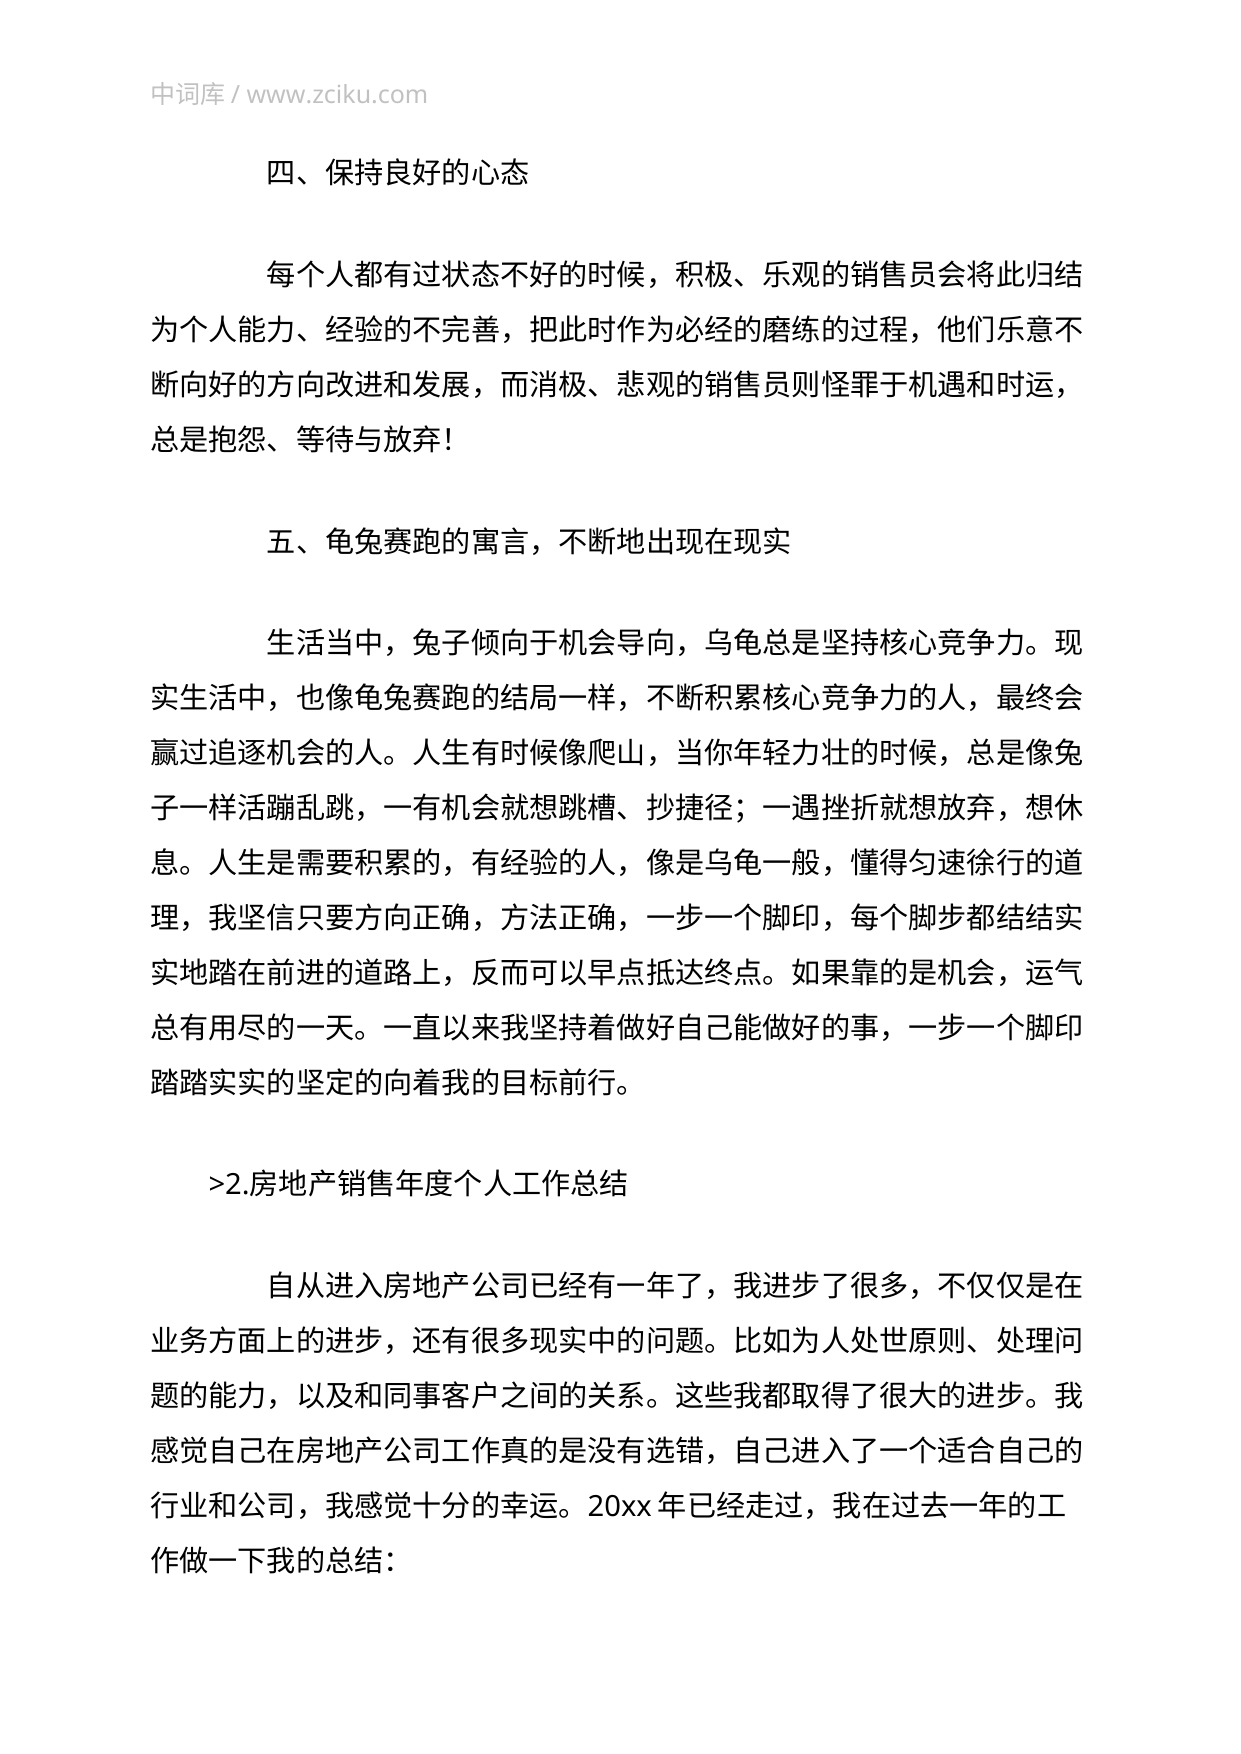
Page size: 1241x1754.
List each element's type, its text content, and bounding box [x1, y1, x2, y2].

text 每个人都有过状态不好的时候，积极、乐观的销售员会将此归结为个人能力、经验的不完善，把此时作为必经的磨练的过程，他们乐意不断向好的方向改进和发展，而消极、悲观的销售员则怪罪于机遇和时运，总是抱怨、等待与放弃！ [150, 252, 1090, 459]
text 五、龟兔赛跑的寓言，不断地出现在现实 [150, 518, 1090, 561]
text >2.房地产销售年度个人工作总结 [150, 1161, 1090, 1203]
text 生活当中，兔子倾向于机会导向，乌龟总是坚持核心竞争力。现实生活中，也像龟兔赛跑的结局一样，不断积累核心竞争力的人，最终会赢过追逐机会的人。人生有时候像爬山，当你年轻力壮的时候，总是像兔子一样活蹦乱跳，一有机会就想跳槽、抄捷径；一遇挫折就想放弃，想休息。人生是需要积累的，有经验的人，像是乌龟一般，懂得匀速徐行的道理，我坚信只要方向正确，方法正确，一步一个脚印，每个脚步都结结实实地踏在前进的道路上，反而可以早点抵达终点。如果靠的是机会，运气总有用尽的一天。一直以来我坚持着做好自己能做好的事，一步一个脚印踏踏实实的坚定的向着我的目标前行。 [150, 620, 1090, 1101]
text 自从进入房地产公司已经有一年了，我进步了很多，不仅仅是在业务方面上的进步，还有很多现实中的问题。比如为人处世原则、处理问题的能力，以及和同事客户之间的关系。这些我都取得了很大的进步。我感觉自己在房地产公司工作真的是没有选错，自己进入了一个适合自己的行业和公司，我感觉十分的幸运。20xx年已经走过，我在过去一年的工作做一下我的总结： [150, 1263, 1090, 1580]
text 四、保持良好的心态 [150, 150, 1090, 192]
